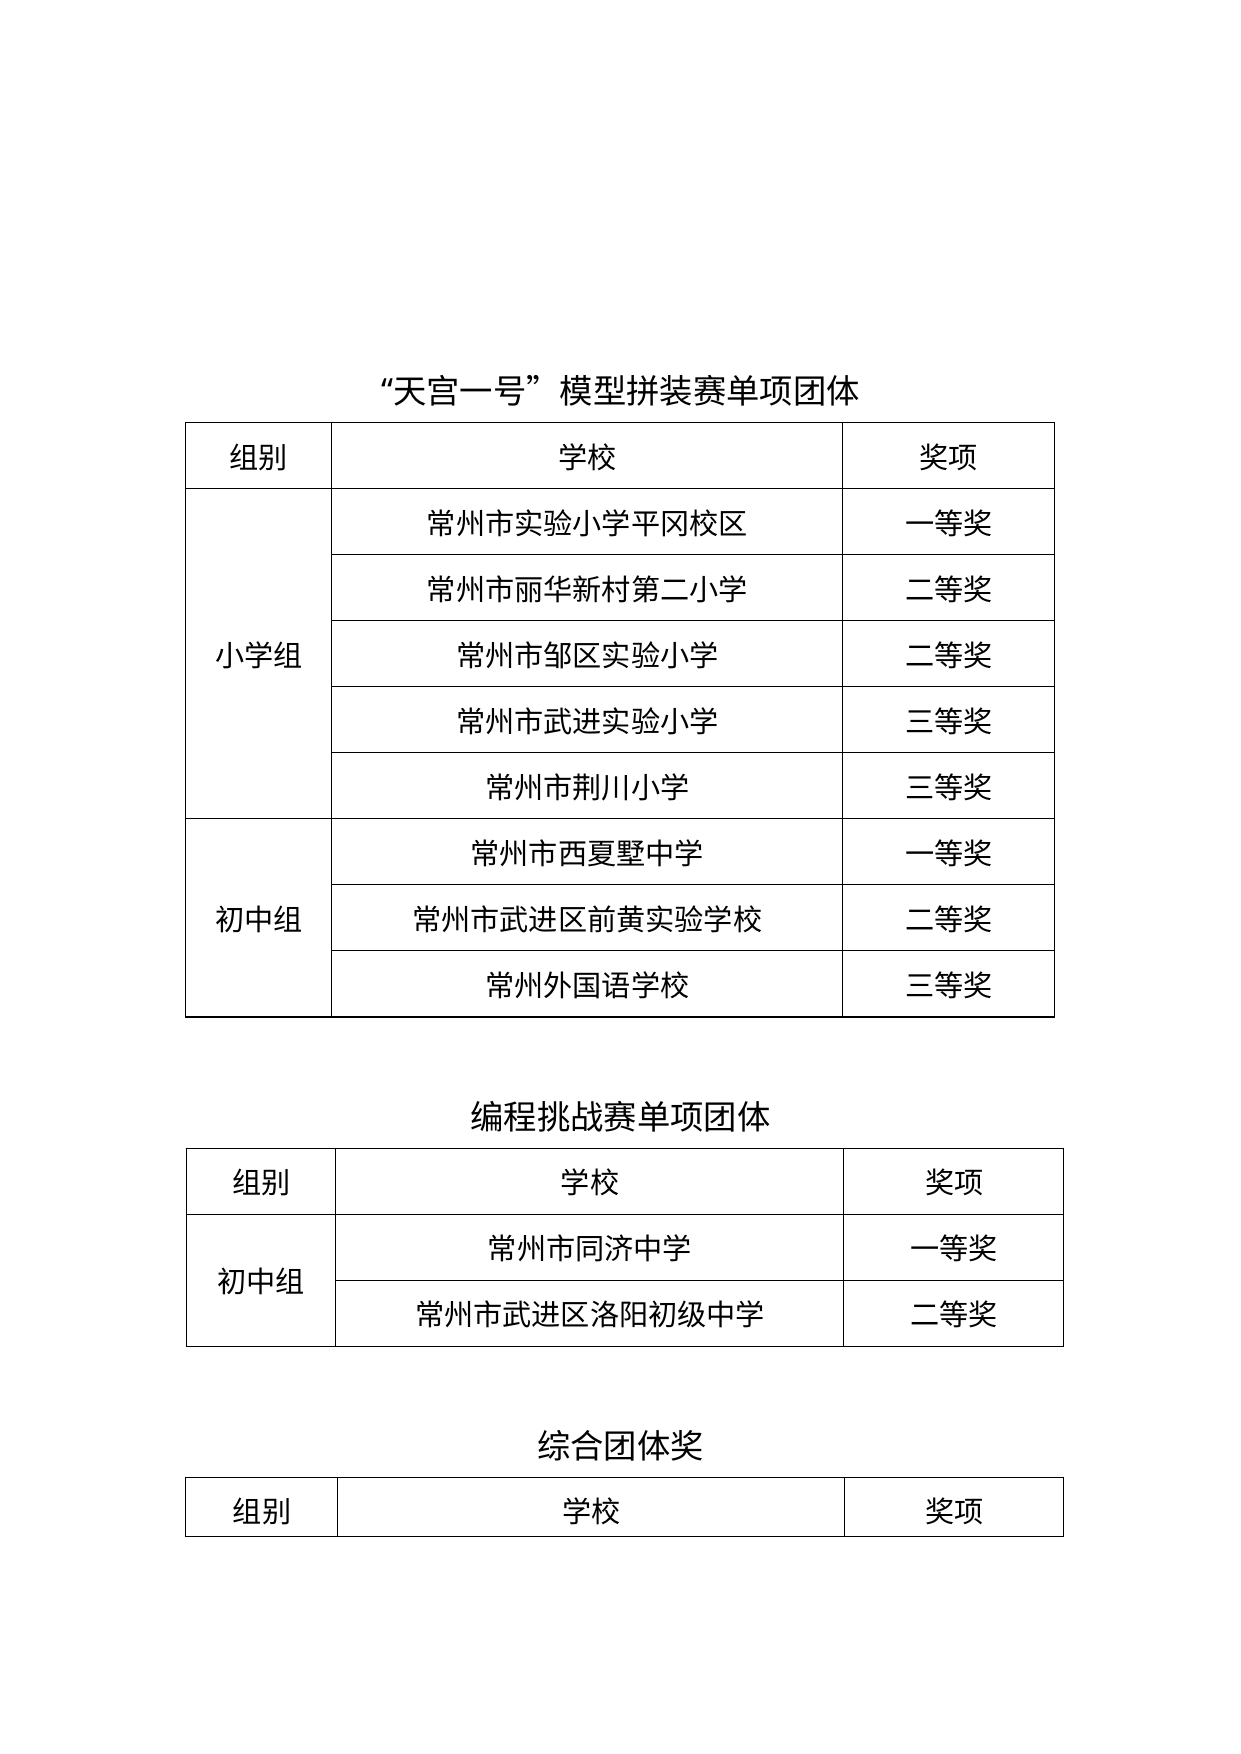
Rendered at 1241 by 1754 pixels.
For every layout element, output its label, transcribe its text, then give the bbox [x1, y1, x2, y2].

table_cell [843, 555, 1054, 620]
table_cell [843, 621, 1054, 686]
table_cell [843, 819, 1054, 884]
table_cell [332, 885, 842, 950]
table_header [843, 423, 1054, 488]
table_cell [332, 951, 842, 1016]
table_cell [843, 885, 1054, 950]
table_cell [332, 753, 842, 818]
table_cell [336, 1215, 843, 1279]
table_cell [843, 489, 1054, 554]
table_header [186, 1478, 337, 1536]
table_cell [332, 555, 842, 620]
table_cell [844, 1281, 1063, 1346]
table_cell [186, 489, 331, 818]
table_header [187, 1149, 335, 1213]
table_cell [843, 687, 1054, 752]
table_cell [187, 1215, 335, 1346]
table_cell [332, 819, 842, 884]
text “天宫一号”模型拼装赛单项团体 [187, 357, 1053, 422]
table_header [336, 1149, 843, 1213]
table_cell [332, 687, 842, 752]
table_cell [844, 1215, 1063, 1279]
text 编程挑战赛单项团体 [187, 1082, 1053, 1147]
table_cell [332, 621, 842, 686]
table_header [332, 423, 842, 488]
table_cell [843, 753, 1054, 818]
text 综合团体奖 [187, 1412, 1053, 1477]
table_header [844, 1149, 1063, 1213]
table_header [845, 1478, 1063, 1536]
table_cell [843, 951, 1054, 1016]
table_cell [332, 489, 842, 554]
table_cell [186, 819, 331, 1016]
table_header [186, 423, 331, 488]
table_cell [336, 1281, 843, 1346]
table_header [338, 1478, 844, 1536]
